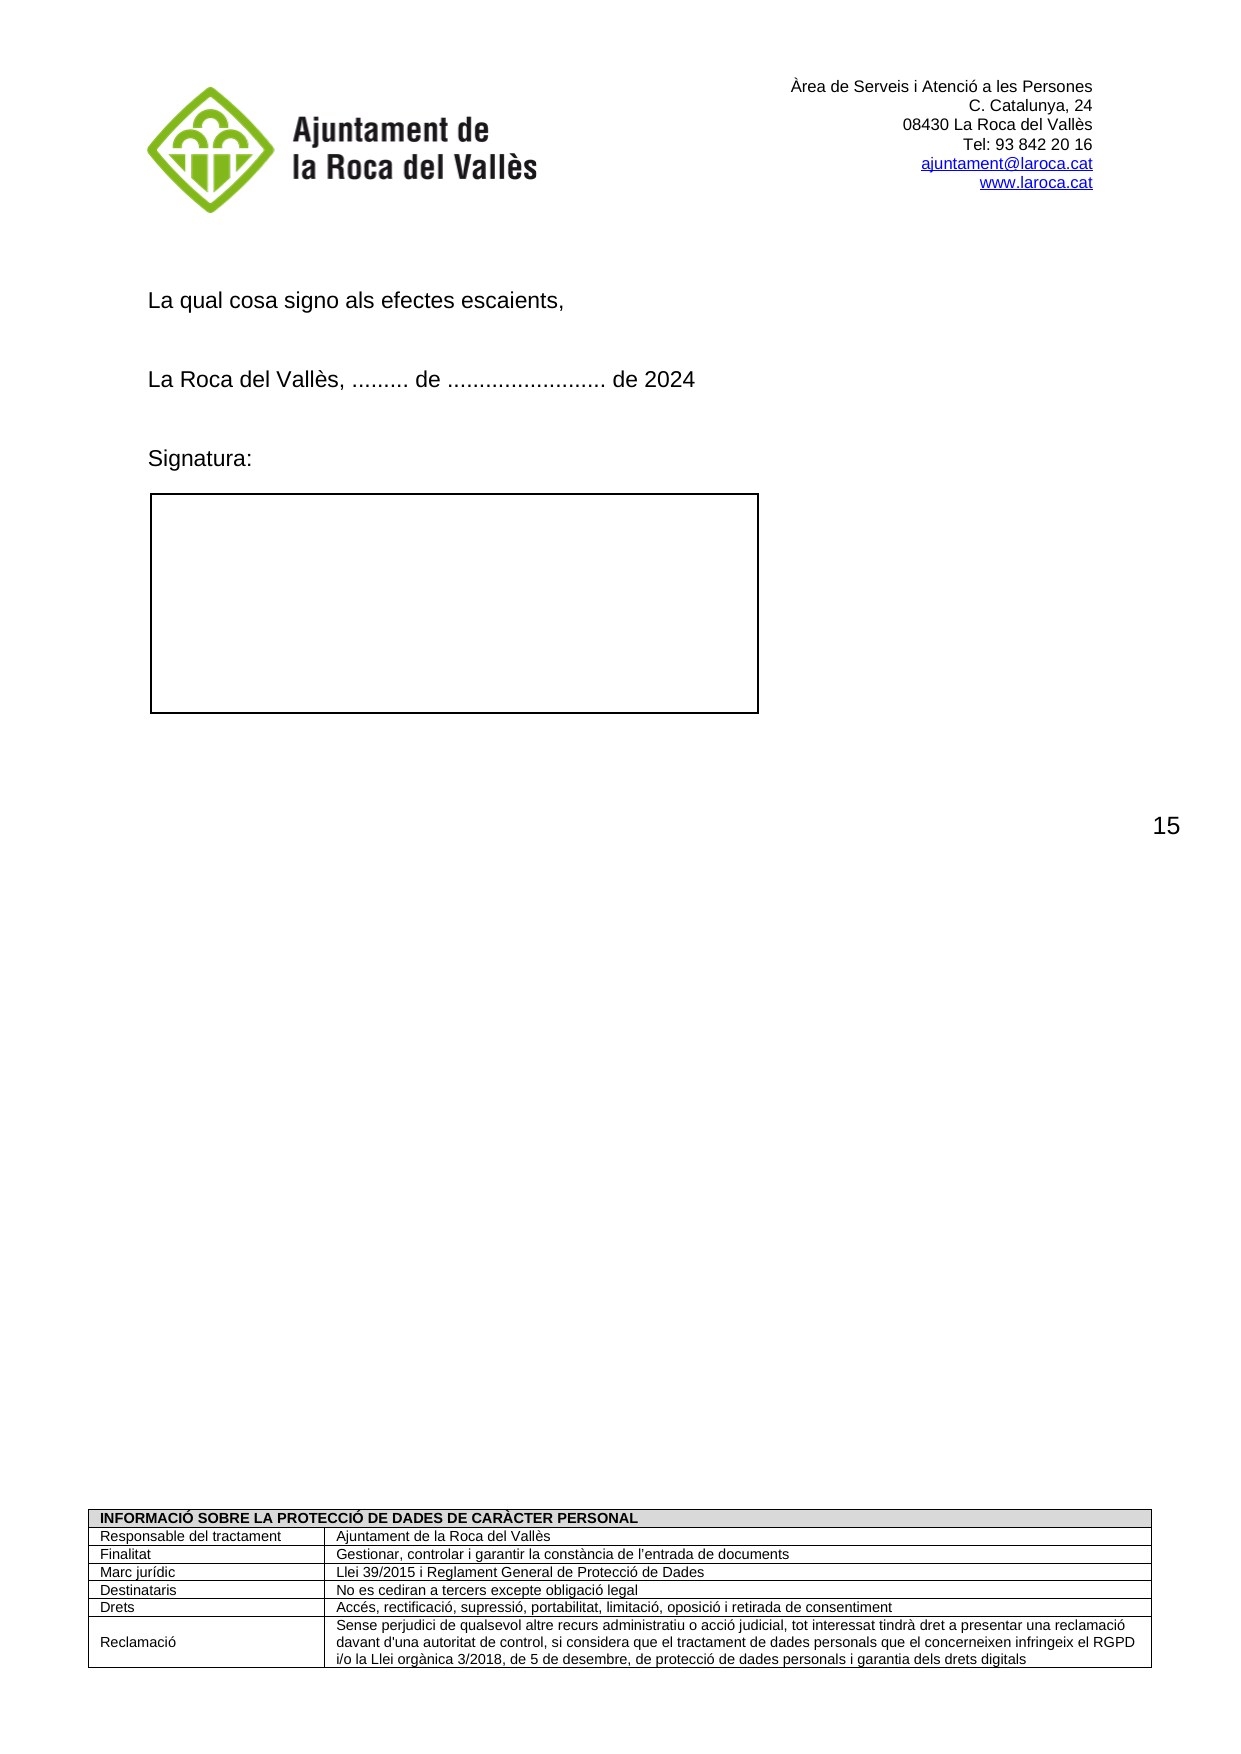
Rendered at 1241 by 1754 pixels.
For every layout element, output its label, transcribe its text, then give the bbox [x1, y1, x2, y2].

text Signatura: [148, 445, 1092, 472]
picture [147, 87, 537, 213]
text La Roca del Vallès, ......... de ......................... de 2024 [148, 366, 1092, 393]
text La qual cosa signo als efectes escaients, [148, 287, 1092, 314]
